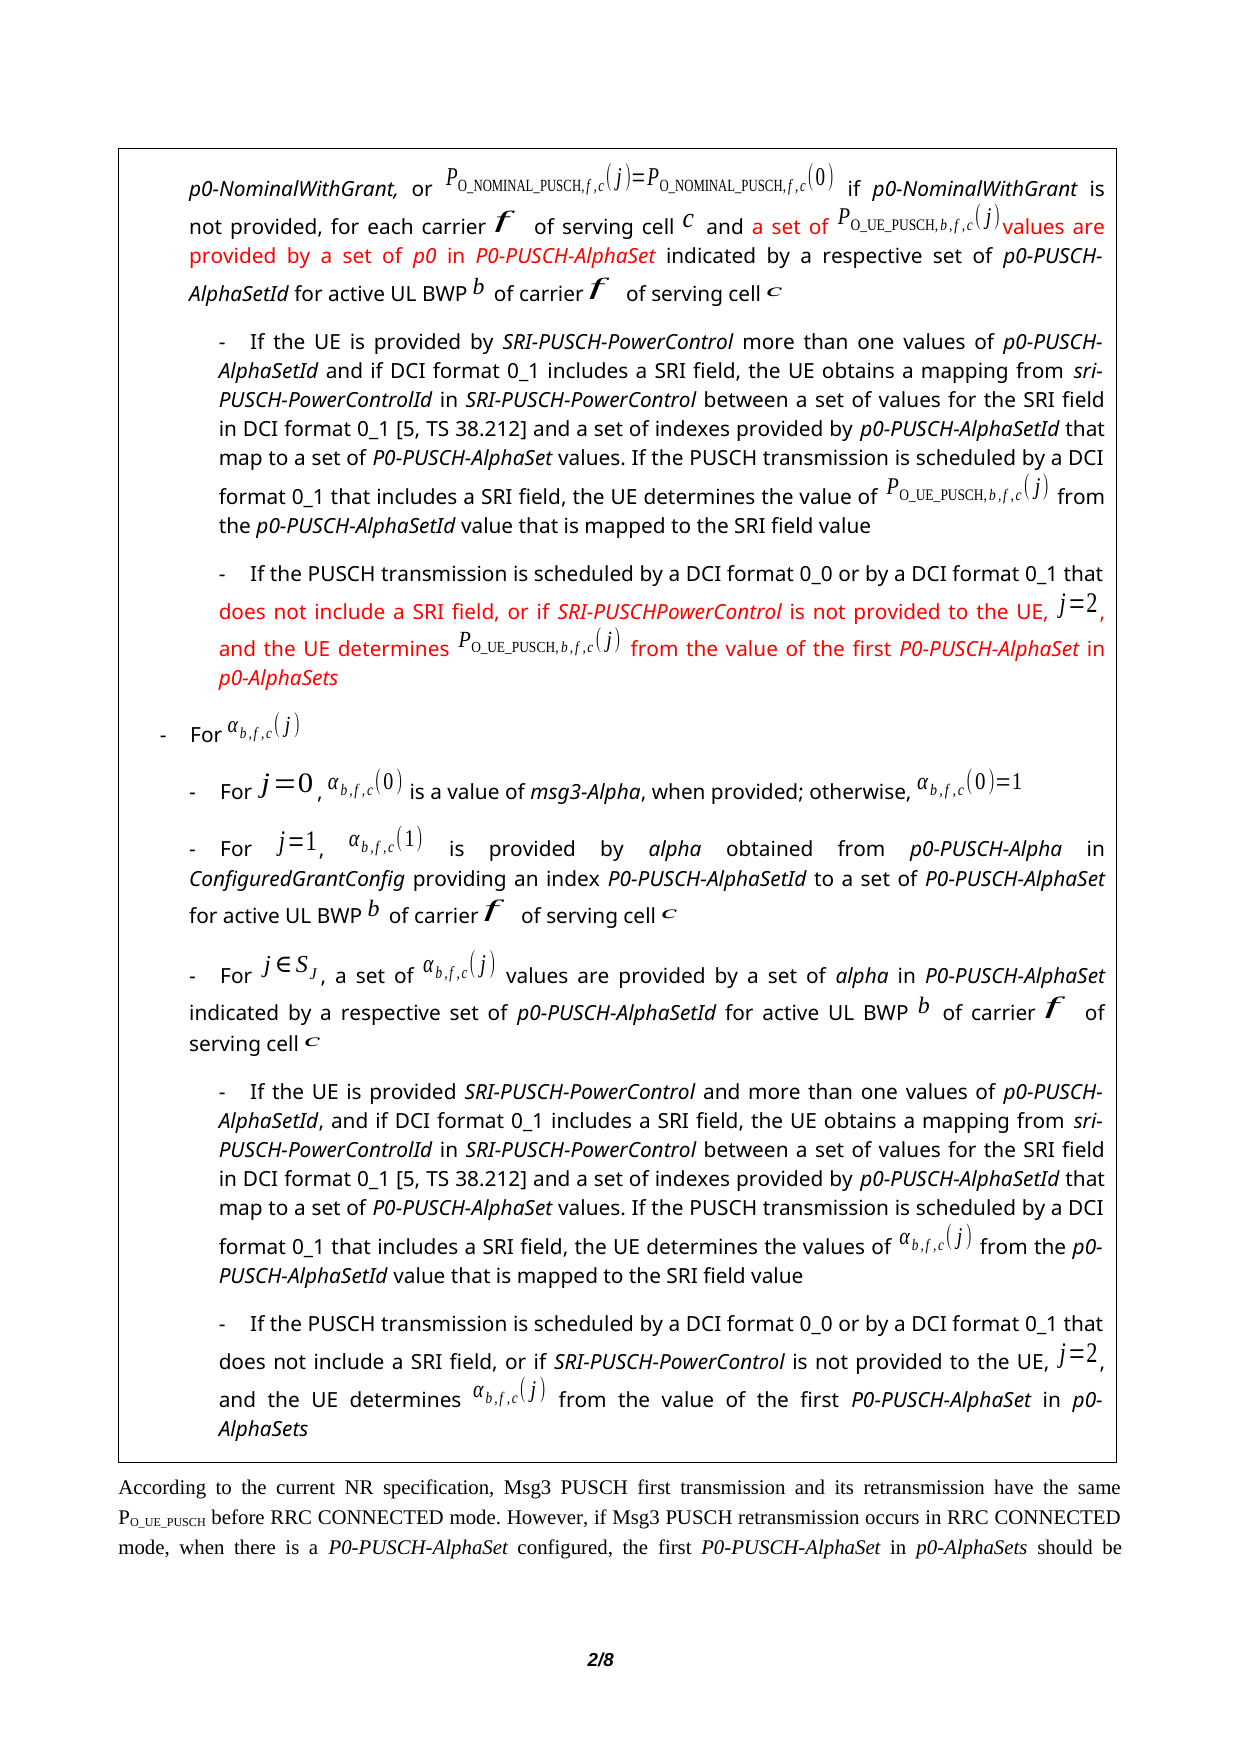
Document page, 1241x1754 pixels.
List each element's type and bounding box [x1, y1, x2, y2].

text [118, 1475, 1122, 1559]
table_header [119, 149, 1116, 1462]
